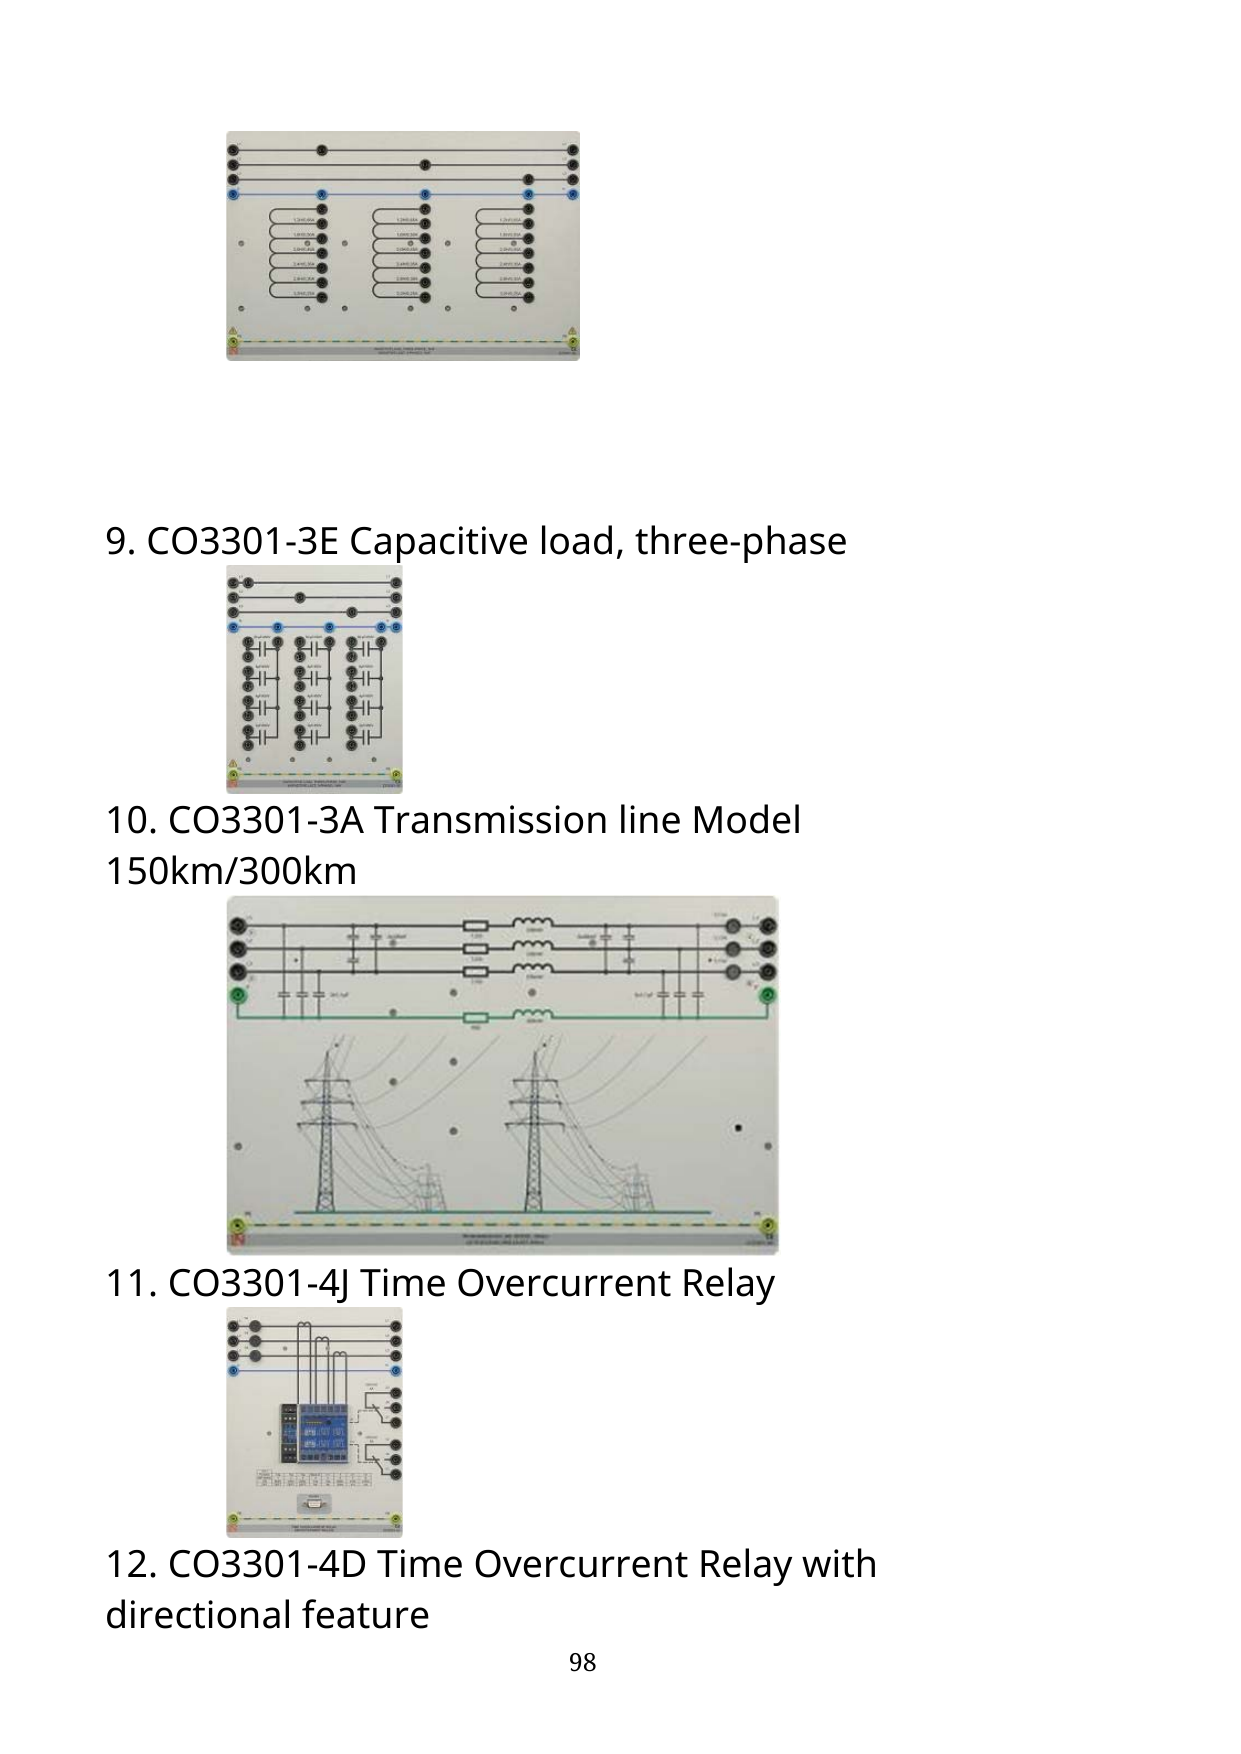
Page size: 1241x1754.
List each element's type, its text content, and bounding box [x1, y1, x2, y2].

text 10. CO3301-3A Transmission line Model 150km/300km [105, 793, 1060, 895]
picture [226, 565, 403, 794]
picture [226, 895, 781, 1257]
picture [226, 1307, 403, 1538]
text 9. CO3301-3E Capacitive load, three-phase [105, 514, 1060, 565]
text 12. CO3301-4D Time Overcurrent Relay with directional feature [105, 1537, 1060, 1639]
text 11. CO3301-4J Time Overcurrent Relay [105, 1257, 1060, 1308]
picture [226, 131, 580, 361]
